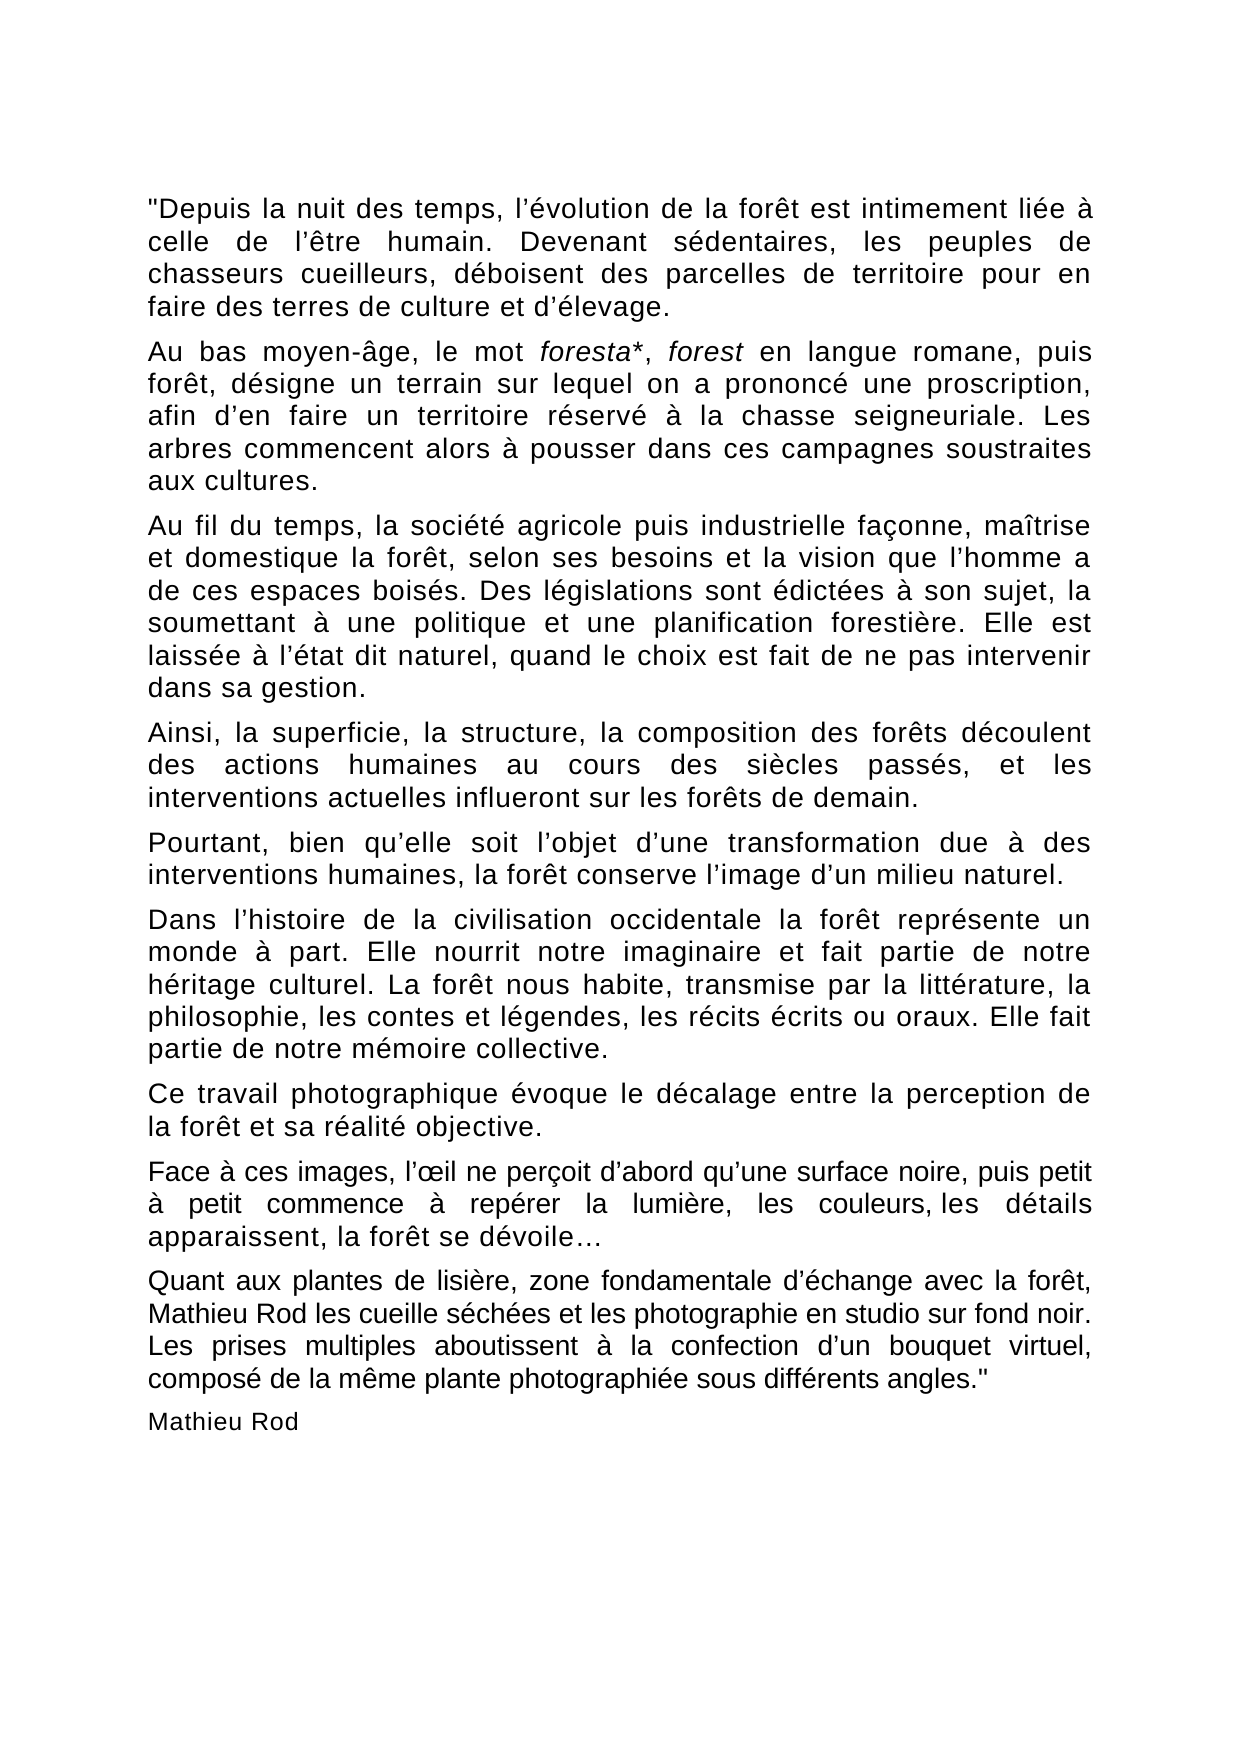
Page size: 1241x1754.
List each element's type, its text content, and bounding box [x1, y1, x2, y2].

text Dans l’histoire de la civilisation occidentale la forêt représente un monde à part. Elle nourrit notre imaginaire et fait partie de notre héritage culturel. La forêt nous habite, transmise par la littérature, la philosophie, les contes et légendes, les récits écrits ou oraux. Elle fait partie de notre mémoire collective. [148, 903, 1093, 1065]
text Face à ces images, l’œil ne perçoit d’abord qu’une surface noire, puis petit à petit commence à repérer la lumière, les couleurs, les détails apparaissent, la forêt se dévoile… [148, 1155, 1093, 1252]
text "Depuis la nuit des temps, l’évolution de la forêt est intimement liée à celle de l’être humain. Devenant sédentaires, les peuples de chasseurs cueilleurs, déboisent des parcelles de territoire pour en faire des terres de culture et d’élevage. [148, 192, 1093, 322]
text Mathieu Rod [148, 1406, 1093, 1435]
text Ce travail photographique évoque le décalage entre la perception de la forêt et sa réalité objective. [148, 1077, 1093, 1142]
text Ainsi, la superficie, la structure, la composition des forêts découlent des actions humaines au cours des siècles passés, et les interventions actuelles influeront sur les forêts de demain. [148, 716, 1093, 813]
text Au bas moyen-âge, le mot foresta*, forest en langue romane, puis forêt, désigne un terrain sur lequel on a prononcé une proscription, afin d’en faire un territoire réservé à la chasse seigneuriale. Les arbres commencent alors à pousser dans ces campagnes soustraites aux cultures. [148, 334, 1093, 497]
text Pourtant, bien qu’elle soit l’objet d’une transformation due à des interventions humaines, la forêt conserve l’image d’un milieu naturel. [148, 826, 1093, 890]
text Au fil du temps, la société agricole puis industrielle façonne, maîtrise et domestique la forêt, selon ses besoins et la vision que l’homme a de ces espaces boisés. Des législations sont édictées à son sujet, la soumettant à une politique et une planification forestière. Elle est laissée à l’état dit naturel, quand le choix est fait de ne pas intervenir dans sa gestion. [148, 509, 1093, 703]
text Quant aux plantes de lisière, zone fondamentale d’échange avec la forêt, Mathieu Rod les cueille séchées et les photographie en studio sur fond noir. Les prises multiples aboutissent à la confection d’un bouquet virtuel, composé de la même plante photographiée sous différents angles." [148, 1264, 1093, 1394]
